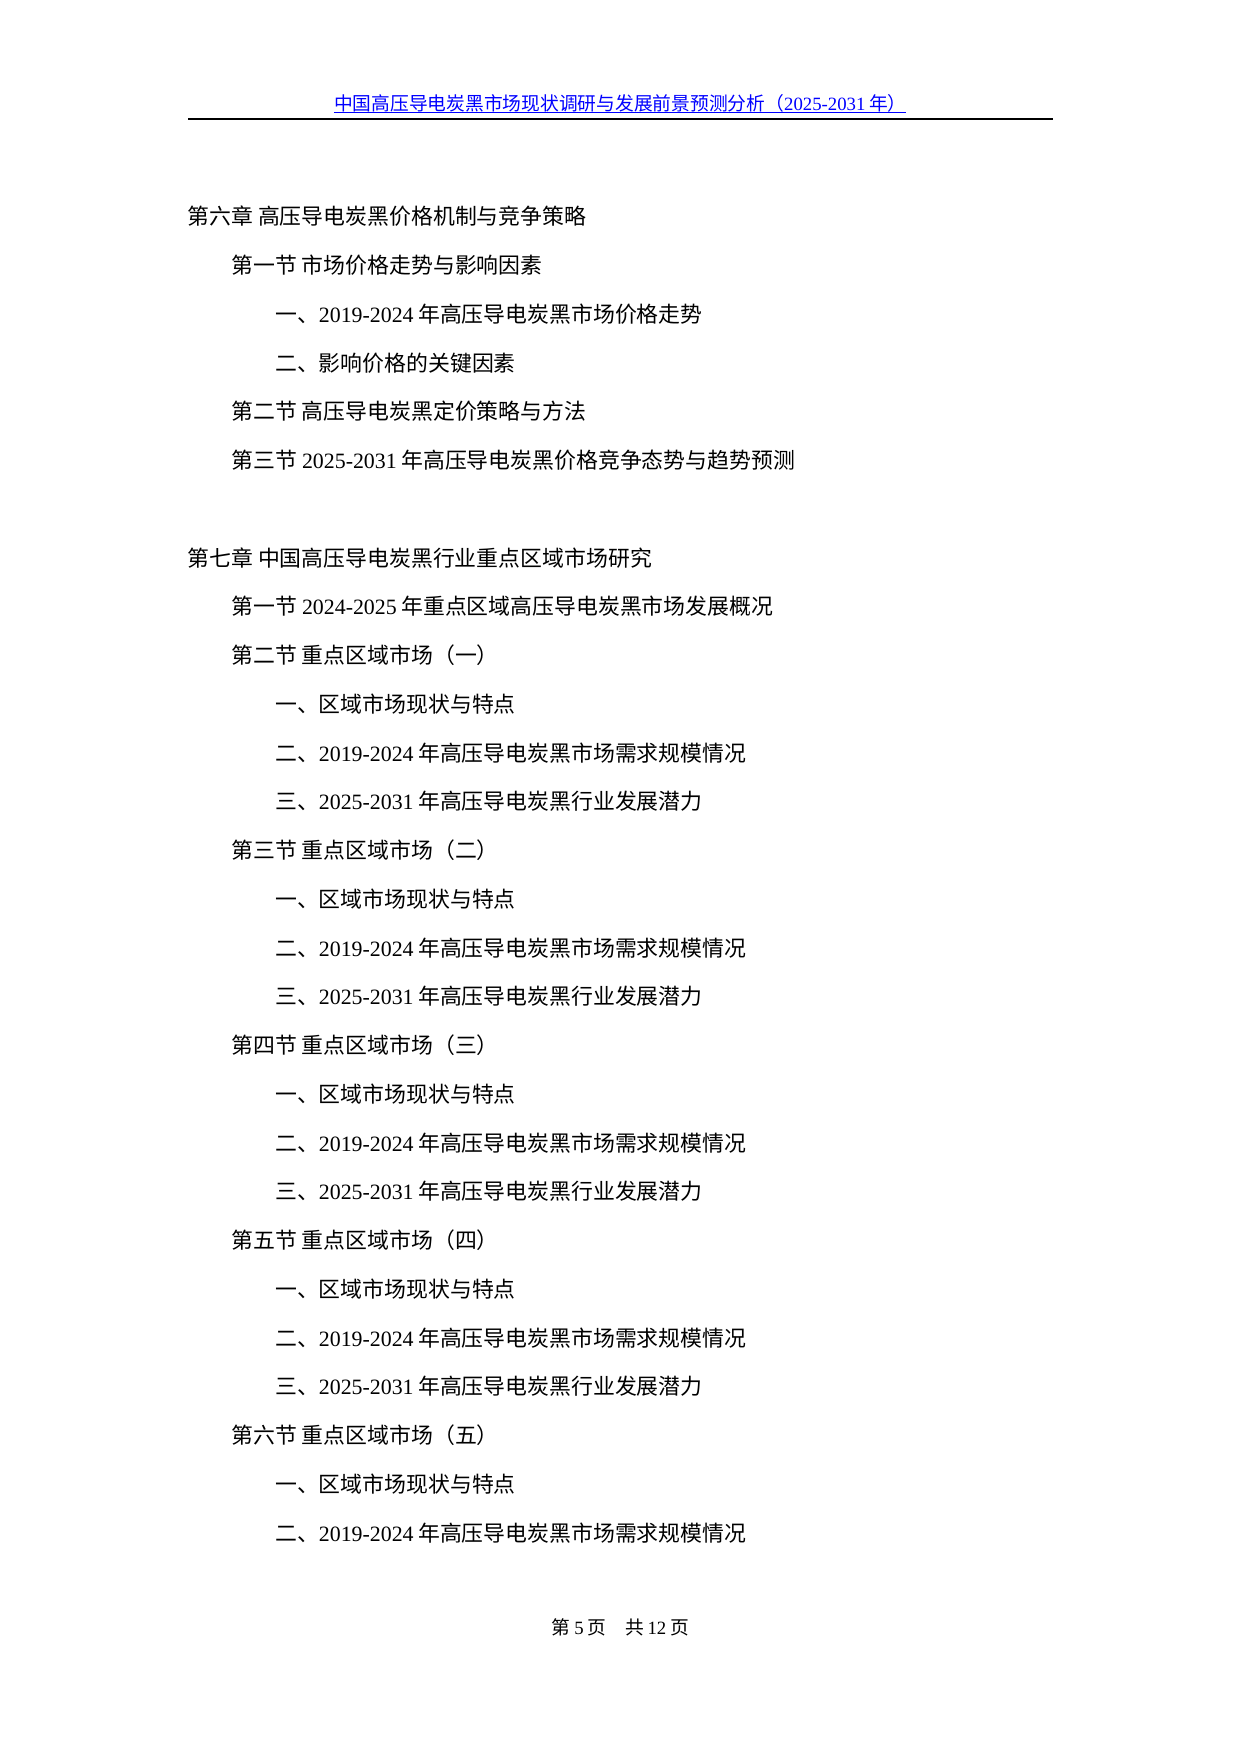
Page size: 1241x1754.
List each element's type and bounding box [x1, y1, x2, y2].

text [187, 150, 1053, 1548]
